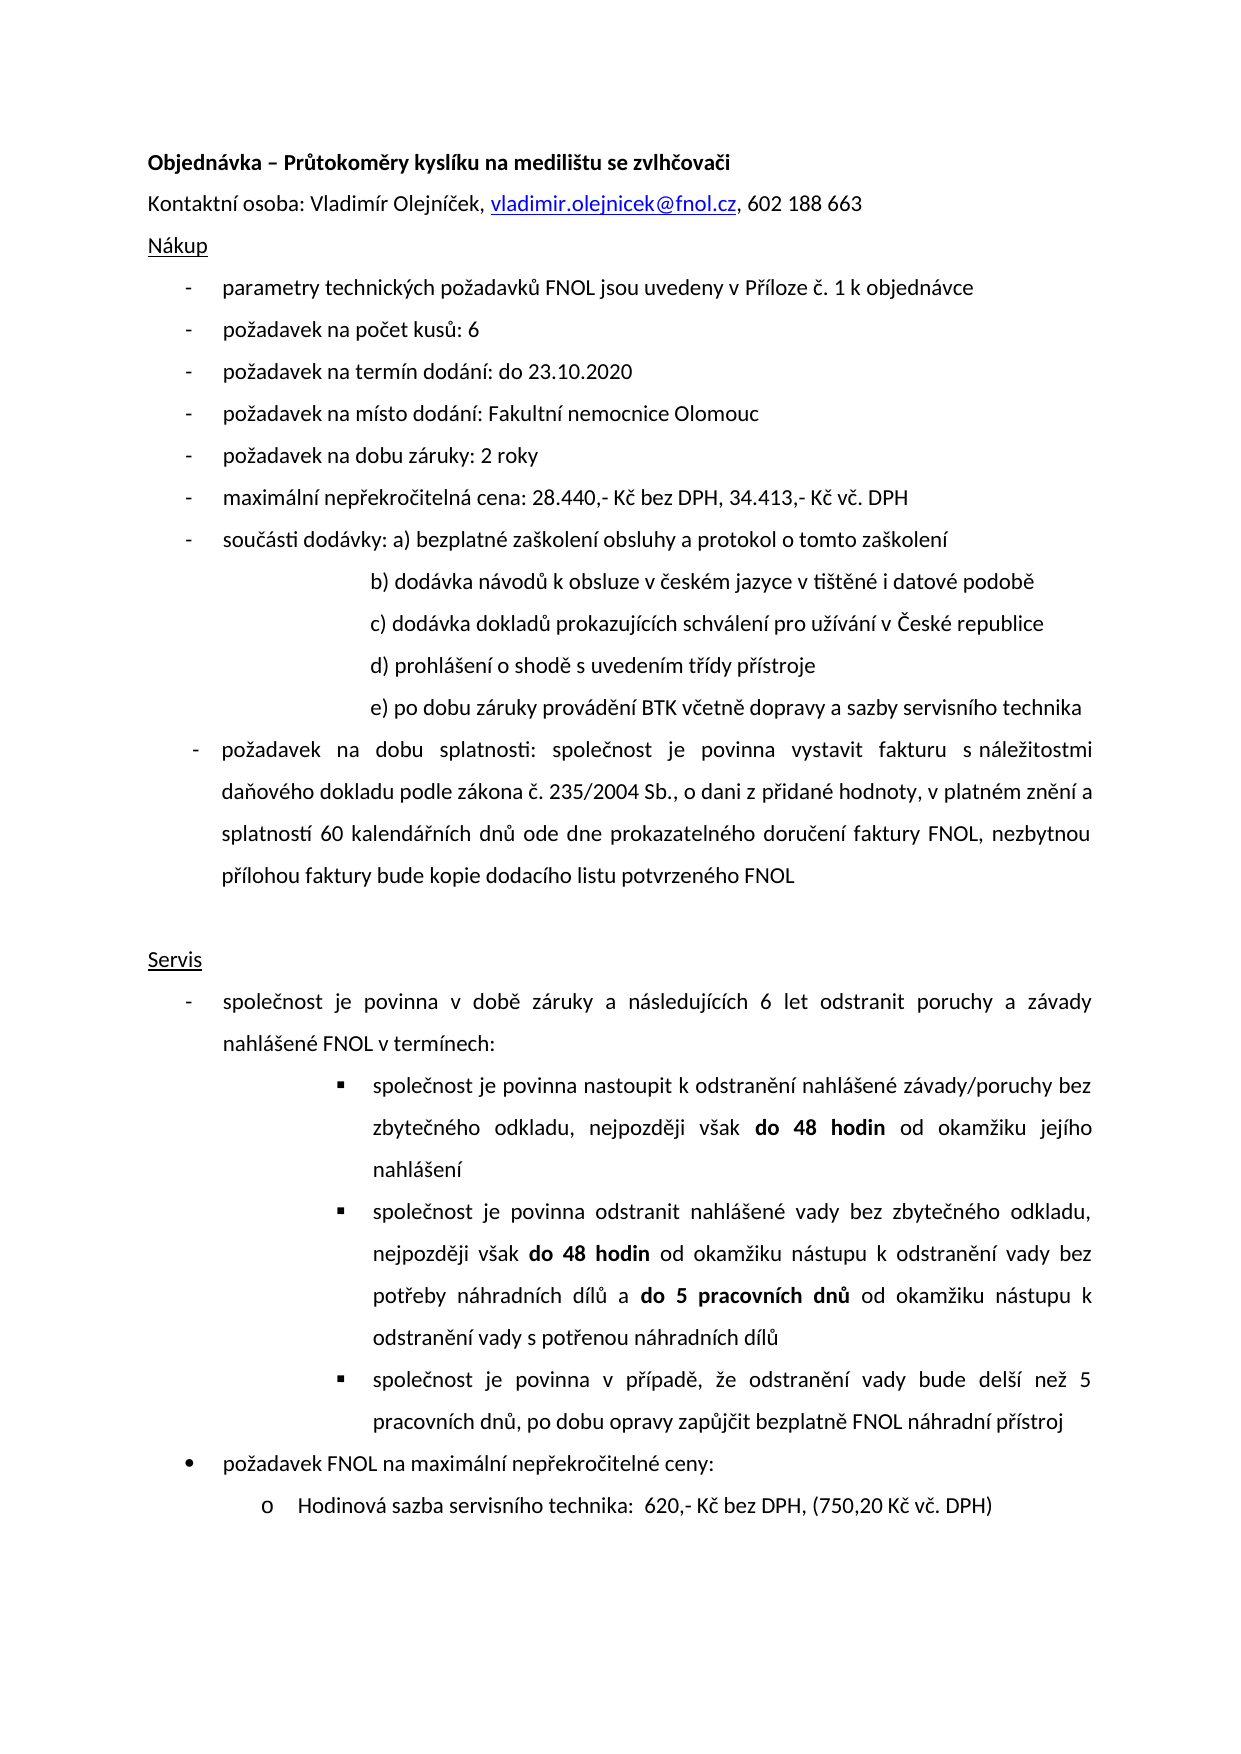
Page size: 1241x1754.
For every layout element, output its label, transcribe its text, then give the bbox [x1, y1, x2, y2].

list požadavek na termín dodání: do 23.10.2020 [185, 357, 1093, 386]
list požadavek na dobu splatnosti: společnost je povinna vystavit fakturu s náležitostmi daňového dokladu podle zákona č. 235/2004 Sb., o dani z přidané hodnoty, v platném znění a splatností 60 kalendářních dnů ode dne prokazatelného doručení faktury FNOL, nezbytnou přílohou faktury bude kopie dodacího listu potvrzeného FNOL [192, 735, 1093, 889]
text Kontaktní osoba: Vladimír Olejníček, vladimir.olejnicek@fnol.cz, 602 188 663 [148, 189, 1093, 218]
text b) dodávka návodů k obsluze v českém jazyce v tištěné i datové podobě [370, 567, 1093, 595]
list Hodinová sazba servisního technika: 620,- Kč bez DPH, (750,20 Kč vč. DPH) [260, 1491, 1093, 1520]
text Nákup [148, 232, 1093, 259]
list požadavek na místo dodání: Fakultní nemocnice Olomouc [185, 399, 1093, 427]
list společnost je povinna odstranit nahlášené vady bez zbytečného odkladu, nejpozději však do 48 hodin od okamžiku nástupu k odstranění vady bez potřeby náhradních dílů a do 5 pracovních dnů od okamžiku nástupu k odstranění vady s potřenou náhradních dílů [335, 1197, 1093, 1351]
text c) dodávka dokladů prokazujících schválení pro užívání v České republice [370, 609, 1093, 637]
text d) prohlášení o shodě s uvedením třídy přístroje [370, 651, 1093, 679]
list požadavek FNOL na maximální nepřekročitelné ceny: [185, 1449, 1093, 1477]
list společnost je povinna v případě, že odstranění vady bude delší než 5 pracovních dnů, po dobu opravy zapůjčit bezplatně FNOL náhradní přístroj [335, 1365, 1093, 1435]
list požadavek na dobu záruky: 2 roky [185, 441, 1093, 469]
list společnost je povinna v době záruky a následujících 6 let odstranit poruchy a závady nahlášené FNOL v termínech: [185, 987, 1093, 1057]
text Servis [148, 945, 1093, 973]
list požadavek na počet kusů: 6 [185, 316, 1093, 343]
list součásti dodávky: a) bezplatné zaškolení obsluhy a protokol o tomto zaškolení [185, 525, 1093, 553]
list parametry technických požadavků FNOL jsou uvedeny v Příloze č. 1 k objednávce [185, 273, 1093, 302]
list maximální nepřekročitelná cena: 28.440,- Kč bez DPH, 34.413,- Kč vč. DPH [185, 483, 1093, 511]
text e) po dobu záruky provádění BTK včetně dopravy a sazby servisního technika [370, 693, 1093, 721]
list společnost je povinna nastoupit k odstranění nahlášené závady/poruchy bez zbytečného odkladu, nejpozději však do 48 hodin od okamžiku jejího nahlášení [335, 1071, 1093, 1183]
text Objednávka – Průtokoměry kyslíku na medilištu se zvlhčovači [148, 148, 1093, 176]
